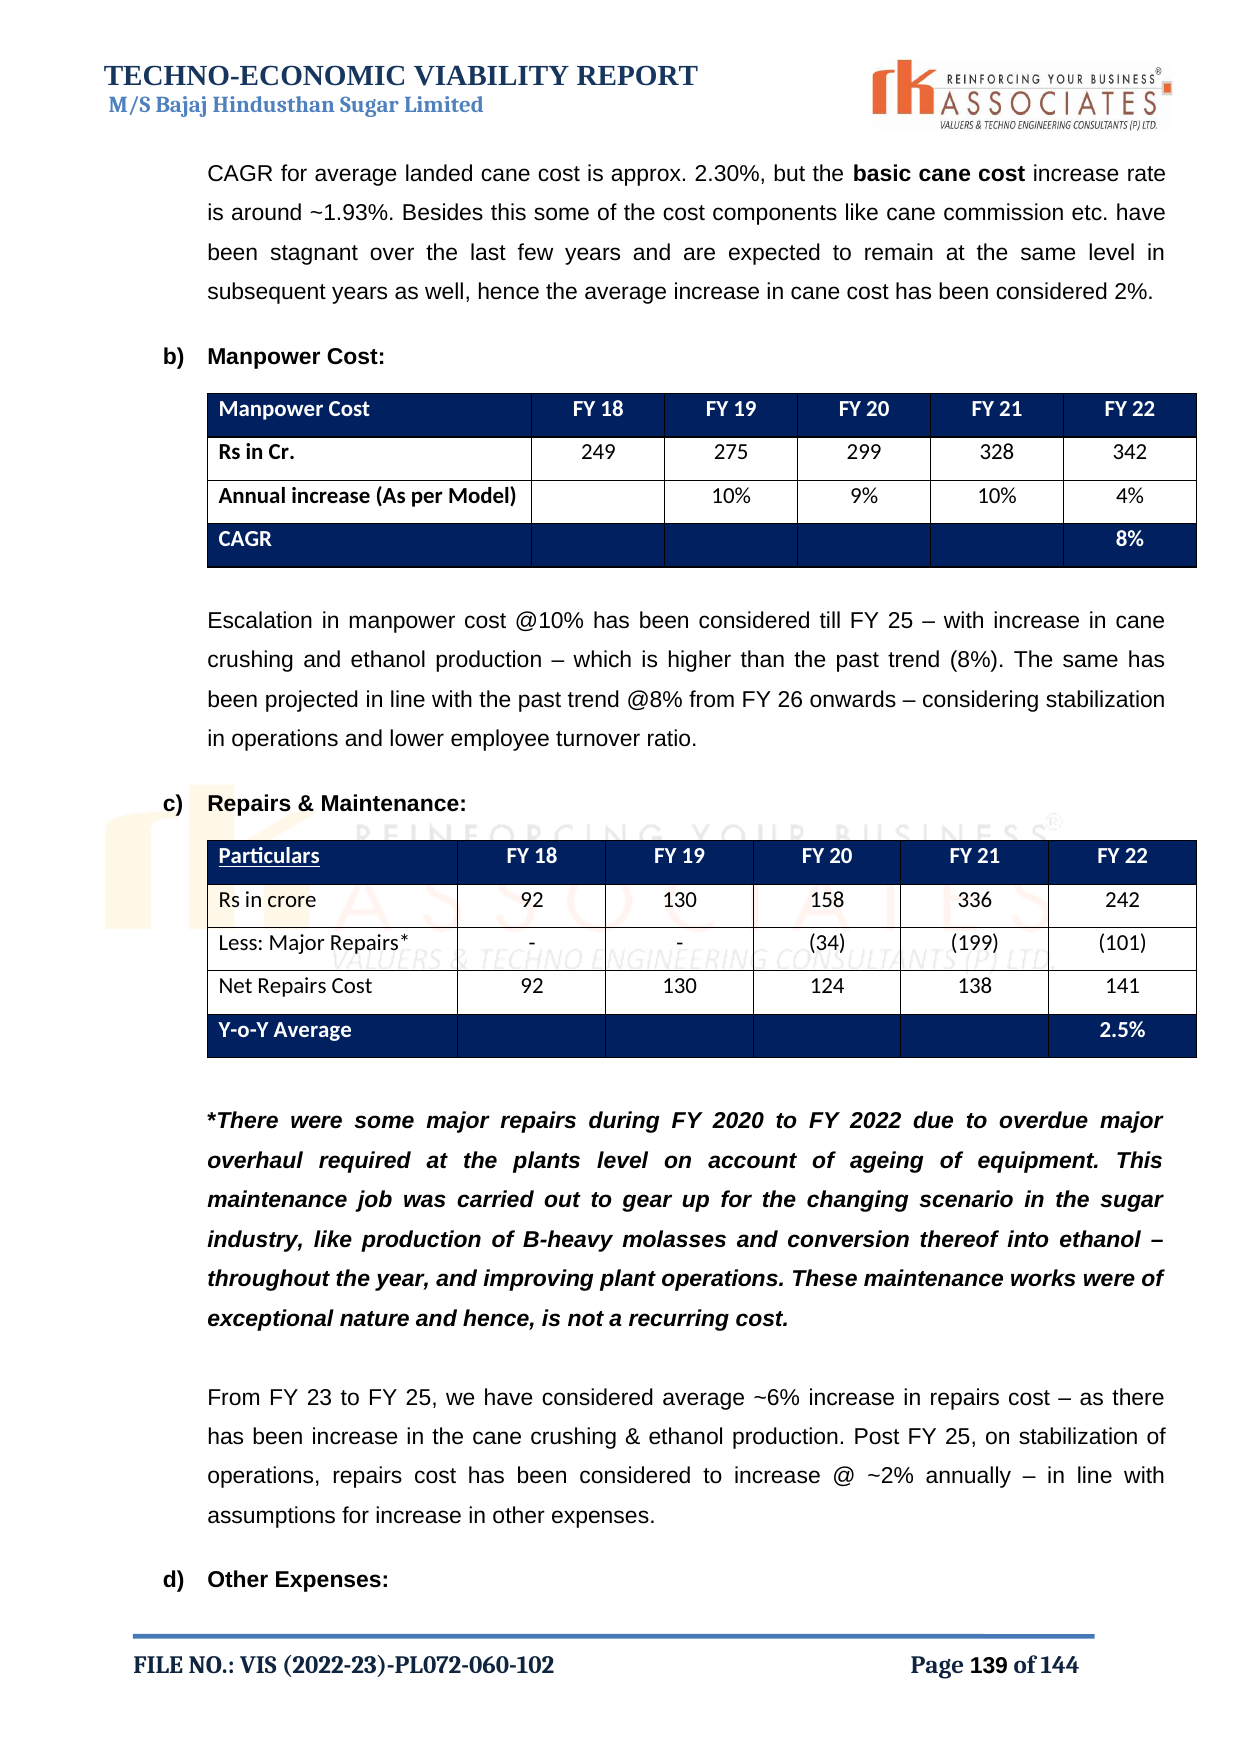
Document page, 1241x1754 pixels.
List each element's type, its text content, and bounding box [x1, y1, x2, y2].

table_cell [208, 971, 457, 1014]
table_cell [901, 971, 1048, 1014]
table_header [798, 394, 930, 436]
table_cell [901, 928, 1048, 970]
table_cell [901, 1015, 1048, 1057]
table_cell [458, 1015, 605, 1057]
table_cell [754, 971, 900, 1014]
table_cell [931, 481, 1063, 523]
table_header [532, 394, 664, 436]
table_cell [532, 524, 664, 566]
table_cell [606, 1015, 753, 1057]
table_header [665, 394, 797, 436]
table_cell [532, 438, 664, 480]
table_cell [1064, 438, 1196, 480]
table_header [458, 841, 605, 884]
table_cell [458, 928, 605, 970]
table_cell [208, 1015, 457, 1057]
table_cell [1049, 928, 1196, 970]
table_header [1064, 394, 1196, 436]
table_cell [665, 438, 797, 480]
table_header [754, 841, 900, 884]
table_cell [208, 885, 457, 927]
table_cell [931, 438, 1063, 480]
list Manpower Cost: [163, 343, 1107, 369]
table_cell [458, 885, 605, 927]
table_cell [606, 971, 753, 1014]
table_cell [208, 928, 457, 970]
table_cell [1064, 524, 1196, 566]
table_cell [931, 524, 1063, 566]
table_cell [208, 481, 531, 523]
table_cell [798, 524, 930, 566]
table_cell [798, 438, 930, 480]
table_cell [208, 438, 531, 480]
text From FY 23 to FY 25, we have considered average ~6% increase in repairs cost – as there has been increase in the cane crushing & ethanol production. Post FY 25, on stabilization of operations, repairs cost has been considered to increase @ ~2% annually – in line with assumptions for increase in other expenses. [207, 1383, 1166, 1528]
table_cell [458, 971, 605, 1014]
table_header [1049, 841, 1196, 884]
picture [872, 59, 1173, 131]
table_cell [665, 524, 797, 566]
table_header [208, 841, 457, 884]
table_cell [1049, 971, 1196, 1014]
text CAGR for average landed cane cost is approx. 2.30%, but the basic cane cost increase rate is around ~1.93%. Besides this some of the cost components like cane commission etc. have been stagnant over the last few years and are expected to remain at the same level in subsequent years as well, hence the average increase in cane cost has been considered 2%. [207, 160, 1166, 304]
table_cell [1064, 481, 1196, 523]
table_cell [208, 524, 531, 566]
list Repairs & Maintenance: [163, 790, 1107, 816]
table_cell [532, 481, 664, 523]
text Escalation in manpower cost @10% has been considered till FY 25 – with increase in cane crushing and ethanol production – which is higher than the past trend (8%). The same has been projected in line with the past trend @8% from FY 26 onwards – considering stabilization in operations and lower employee turnover ratio. [207, 607, 1166, 752]
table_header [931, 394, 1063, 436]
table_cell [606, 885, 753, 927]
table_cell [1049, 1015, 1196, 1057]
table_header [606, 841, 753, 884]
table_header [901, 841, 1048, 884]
text *There were some major repairs during FY 2020 to FY 2022 due to overdue major overhaul required at the plants level on account of ageing of equipment. This maintenance job was carried out to gear up for the changing scenario in the sugar industry, like production of B-heavy molasses and conversion thereof into ethanol – throughout the year, and improving plant operations. These maintenance works were of exceptional nature and hence, is not a recurring cost. [207, 1107, 1166, 1331]
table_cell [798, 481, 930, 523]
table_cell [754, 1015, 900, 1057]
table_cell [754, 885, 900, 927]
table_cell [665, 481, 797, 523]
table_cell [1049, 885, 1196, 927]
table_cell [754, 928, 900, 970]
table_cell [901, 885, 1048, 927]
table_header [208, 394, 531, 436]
list Other Expenses: [163, 1566, 1181, 1593]
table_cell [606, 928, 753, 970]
